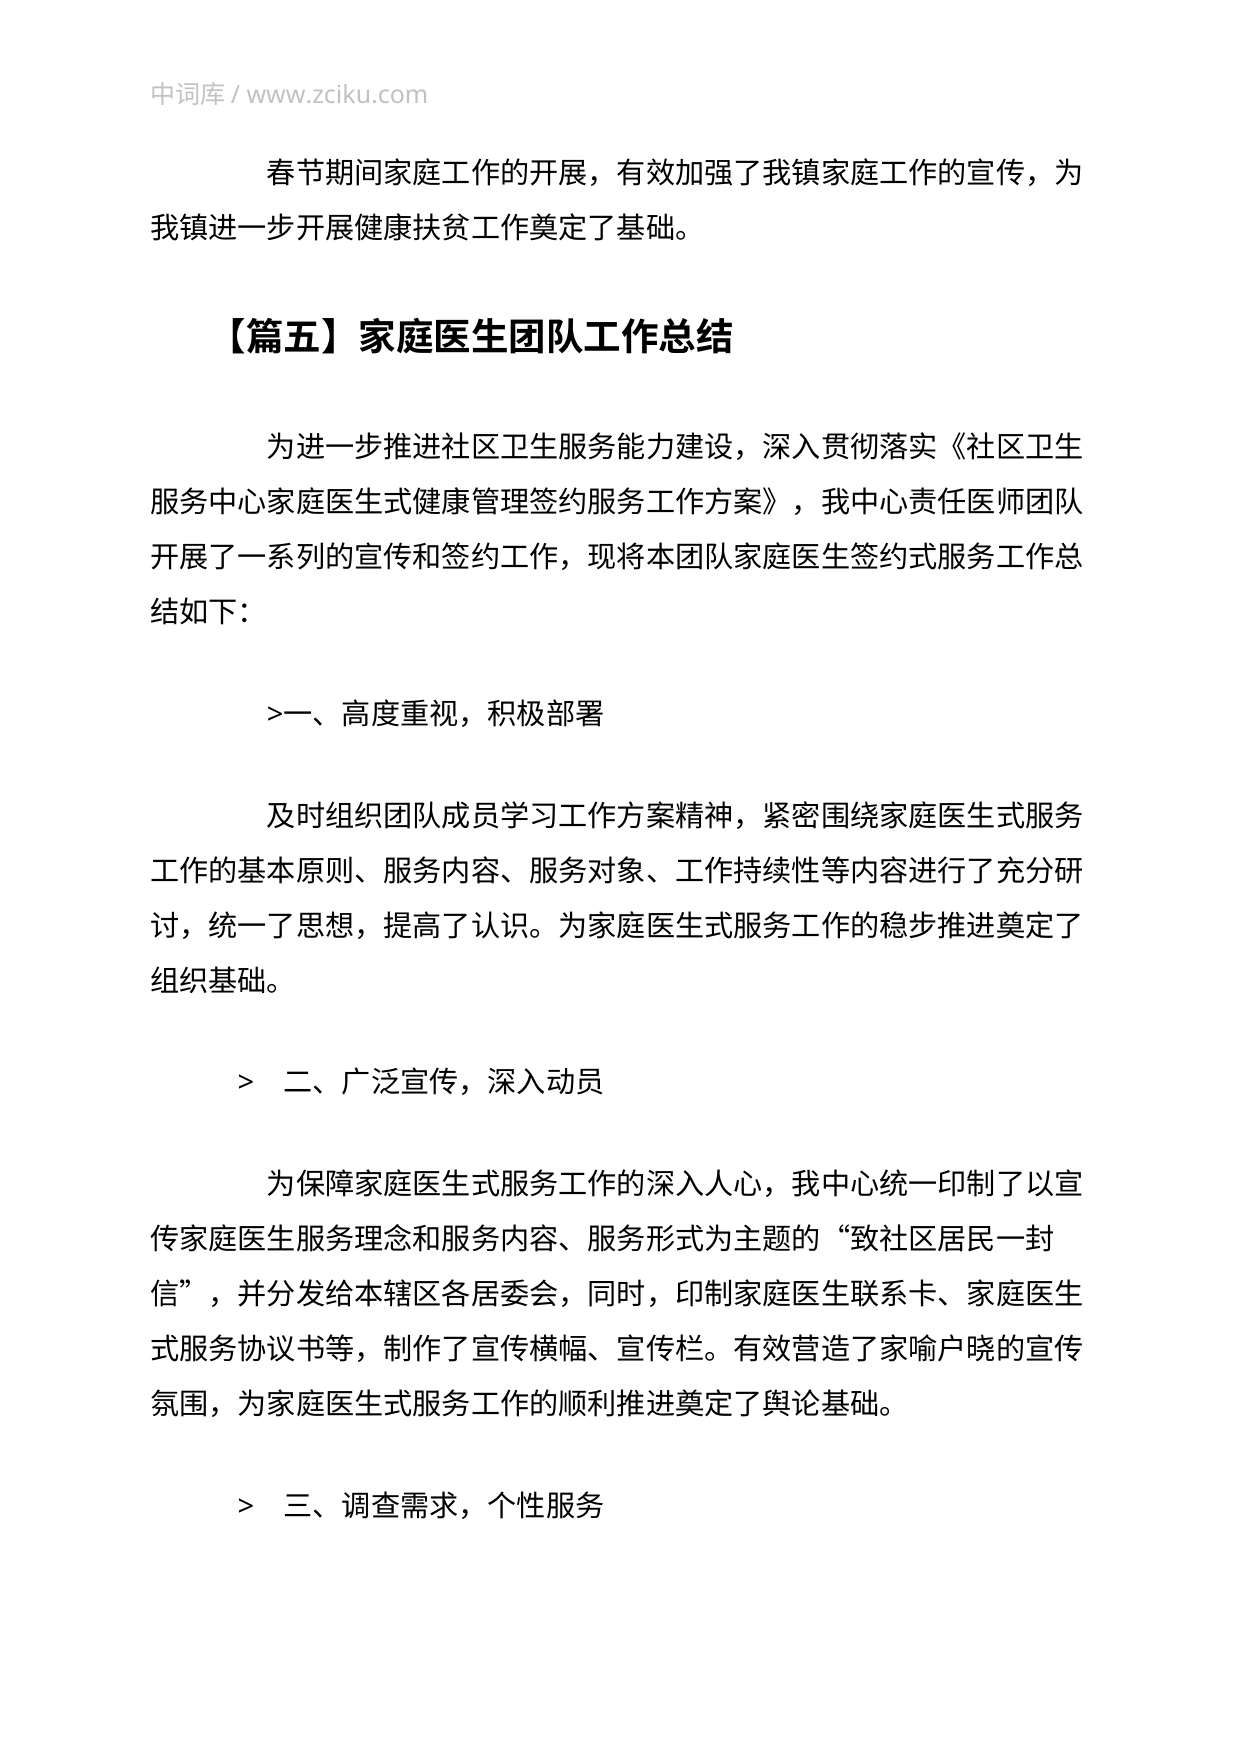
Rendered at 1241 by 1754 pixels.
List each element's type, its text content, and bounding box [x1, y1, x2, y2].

text > 二、广泛宣传，深入动员 [150, 1059, 1090, 1101]
text 为进一步推进社区卫生服务能力建设，深入贯彻落实《社区卫生服务中心家庭医生式健康管理签约服务工作方案》，我中心责任医师团队开展了一系列的宣传和签约工作，现将本团队家庭医生签约式服务工作总结如下： [150, 424, 1090, 631]
text 为保障家庭医生式服务工作的深入人心，我中心统一印制了以宣传家庭医生服务理念和服务内容、服务形式为主题的“致社区居民一封信”，并分发给本辖区各居委会，同时，印制家庭医生联系卡、家庭医生式服务协议书等，制作了宣传横幅、宣传栏。有效营造了家喻户晓的宣传氛围，为家庭医生式服务工作的顺利推进奠定了舆论基础。 [150, 1161, 1090, 1423]
text 【篇五】家庭医生团队工作总结 [150, 307, 1090, 361]
text 及时组织团队成员学习工作方案精神，紧密围绕家庭医生式服务工作的基本原则、服务内容、服务对象、工作持续性等内容进行了充分研讨，统一了思想，提高了认识。为家庭医生式服务工作的稳步推进奠定了组织基础。 [150, 792, 1090, 999]
text > 三、调查需求，个性服务 [150, 1482, 1090, 1525]
text 春节期间家庭工作的开展，有效加强了我镇家庭工作的宣传，为我镇进一步开展健康扶贫工作奠定了基础。 [150, 150, 1090, 247]
text >一、高度重视，积极部署 [150, 691, 1090, 733]
